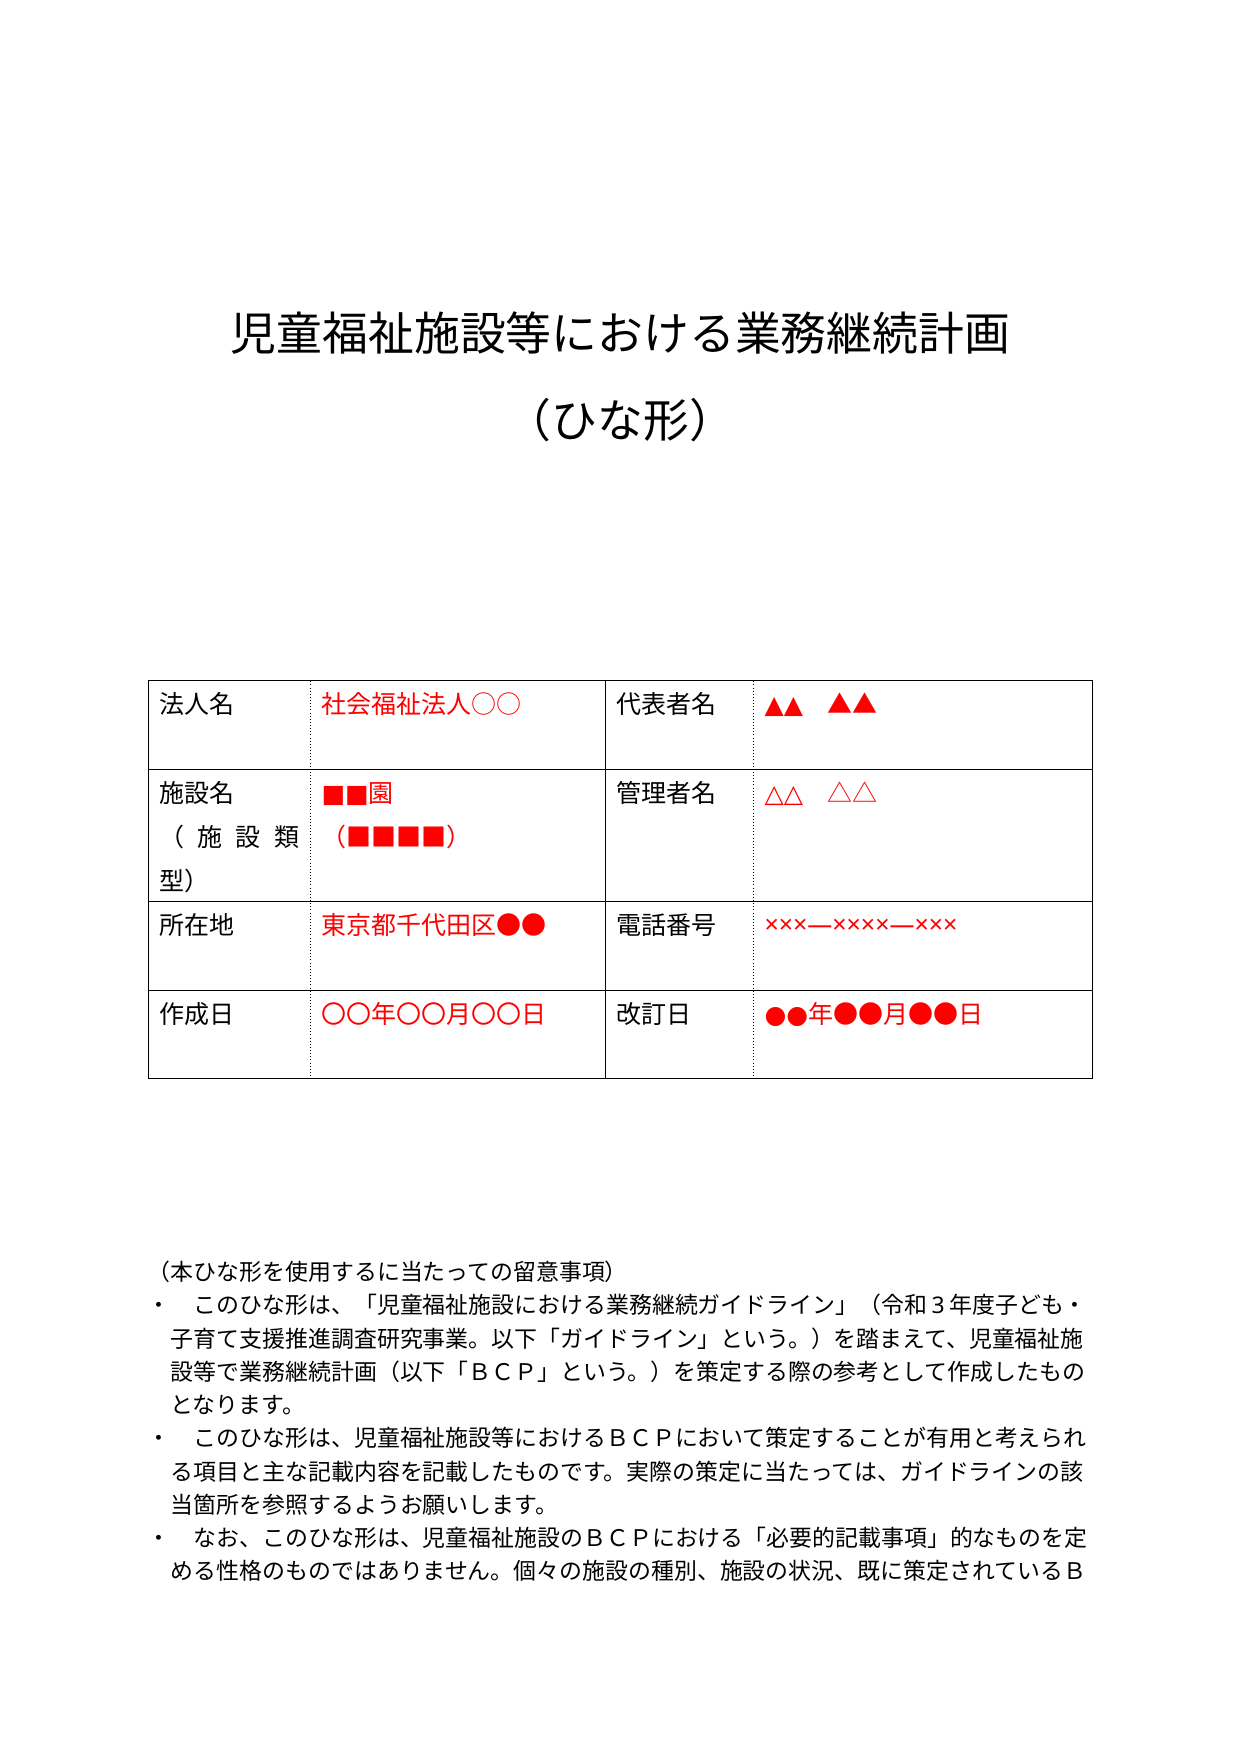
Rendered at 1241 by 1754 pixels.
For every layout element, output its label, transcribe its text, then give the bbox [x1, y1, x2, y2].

table_cell ●●年●●月●●日 [753, 991, 1092, 1078]
text （本ひな形を使用するに当たっての留意事項） [148, 1254, 1092, 1287]
table_header 代表者名 [606, 681, 753, 769]
table_cell 管理者名 [606, 770, 753, 901]
table_header ▲▲ ▲▲ [753, 681, 1092, 769]
text 児童福祉施設等における業務継続計画 [148, 286, 1092, 374]
table_cell 改訂日 [606, 991, 753, 1078]
table_cell 所在地 [149, 902, 310, 989]
table_cell ×××―××××―××× [753, 902, 1092, 989]
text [148, 1520, 1092, 1586]
text ・ このひな形は、「児童福祉施設における業務継続ガイドライン」（令和3年度子ども・子育て支援推進調査研究事業。以下「ガイドライン」という。）を踏まえて、児童福祉施設等で業務継続計画（以下「ＢＣＰ」という。）を策定する際の参考として作成したものとなります。 [148, 1287, 1092, 1420]
table_cell 施設名 （施設類型） [149, 770, 310, 901]
table_header 法人名 [149, 681, 310, 769]
table_cell ■■園 （■■■■） [310, 770, 605, 901]
text （ひな形） [148, 374, 1092, 461]
table_cell △△ △△ [753, 770, 1092, 901]
table_cell 東京都千代田区●● [310, 902, 605, 989]
table_cell 〇〇年〇〇月〇〇日 [310, 991, 605, 1078]
table_cell 作成日 [149, 991, 310, 1078]
table_header 社会福祉法人○○ [310, 681, 605, 769]
table_cell 電話番号 [606, 902, 753, 989]
text ・ このひな形は、児童福祉施設等におけるＢＣＰにおいて策定することが有用と考えられる項目と主な記載内容を記載したものです。実際の策定に当たっては、ガイドラインの該当箇所を参照するようお願いします。 [148, 1420, 1092, 1520]
